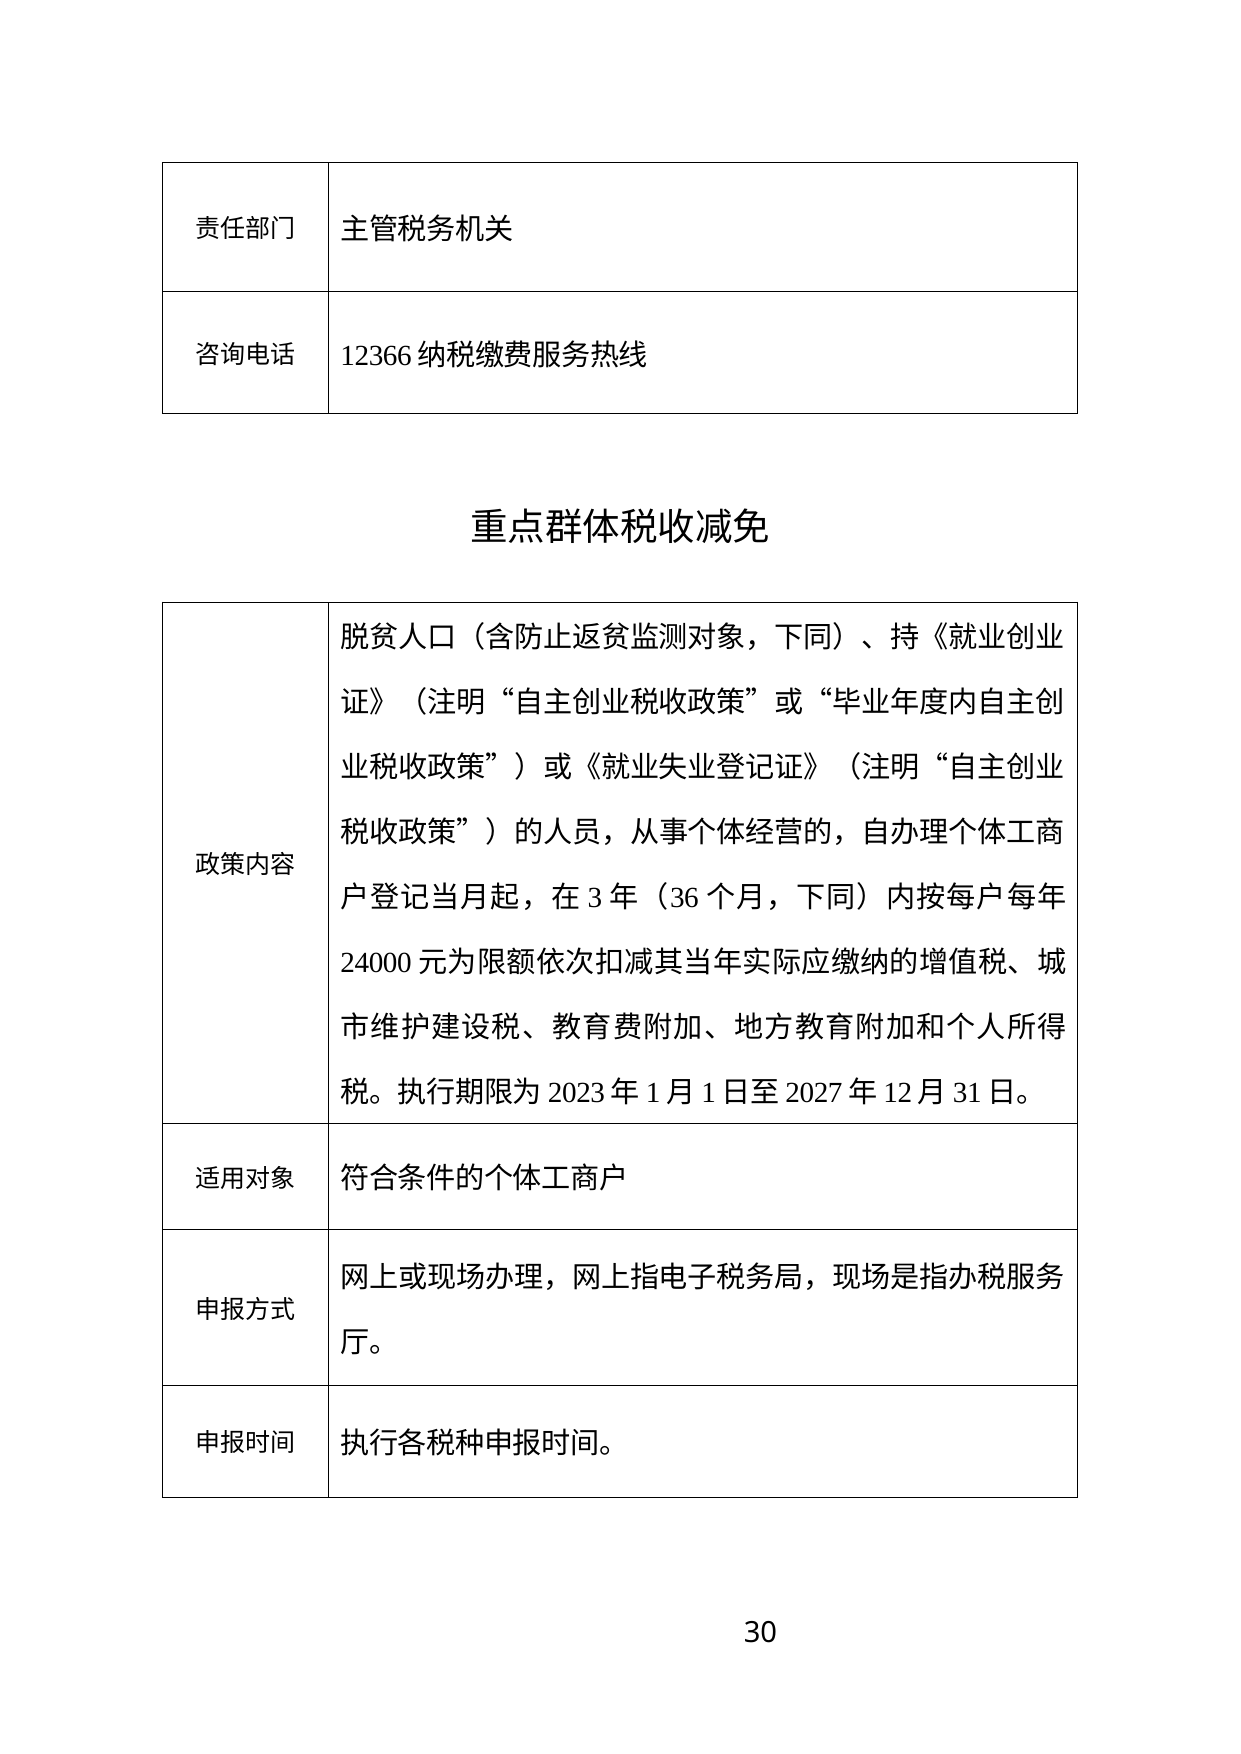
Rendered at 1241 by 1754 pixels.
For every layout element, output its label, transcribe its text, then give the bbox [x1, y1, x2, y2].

table_cell 执行各税种申报时间。 [329, 1386, 1077, 1497]
table_cell 申报时间 [163, 1386, 328, 1497]
table_header 政策内容 [163, 603, 328, 1123]
table_cell 咨询电话 [163, 292, 328, 413]
text 重点群体税收减免 [187, 492, 1053, 557]
table_cell 责任部门 [163, 163, 328, 291]
table_cell 网上或现场办理，网上指电子税务局，现场是指办税服务厅。 [329, 1230, 1077, 1384]
table_cell 12366纳税缴费服务热线 [329, 292, 1077, 413]
table_cell 符合条件的个体工商户 [329, 1124, 1077, 1229]
table_cell 适用对象 [163, 1124, 328, 1229]
table_cell 申报方式 [163, 1230, 328, 1384]
table_cell 主管税务机关 [329, 163, 1077, 291]
table_header 脱贫人口（含防止返贫监测对象，下同）、持《就业创业证》（注明“自主创业税收政策”或“毕业年度内自主创业税收政策”）或《就业失业登记证》（注明“自主创业税收政策”）的人员，从事个体经营的，自办理个体工商户登记当月起，在3年（36个月，下同）内按每户每年24000元为限额依次扣减其当年实际应缴纳的增值税、城市维护建设税、教育费附加、地方教育附加和个人所得税。执行期限为2023年1月1日至2027年12月31日。 [329, 603, 1077, 1123]
